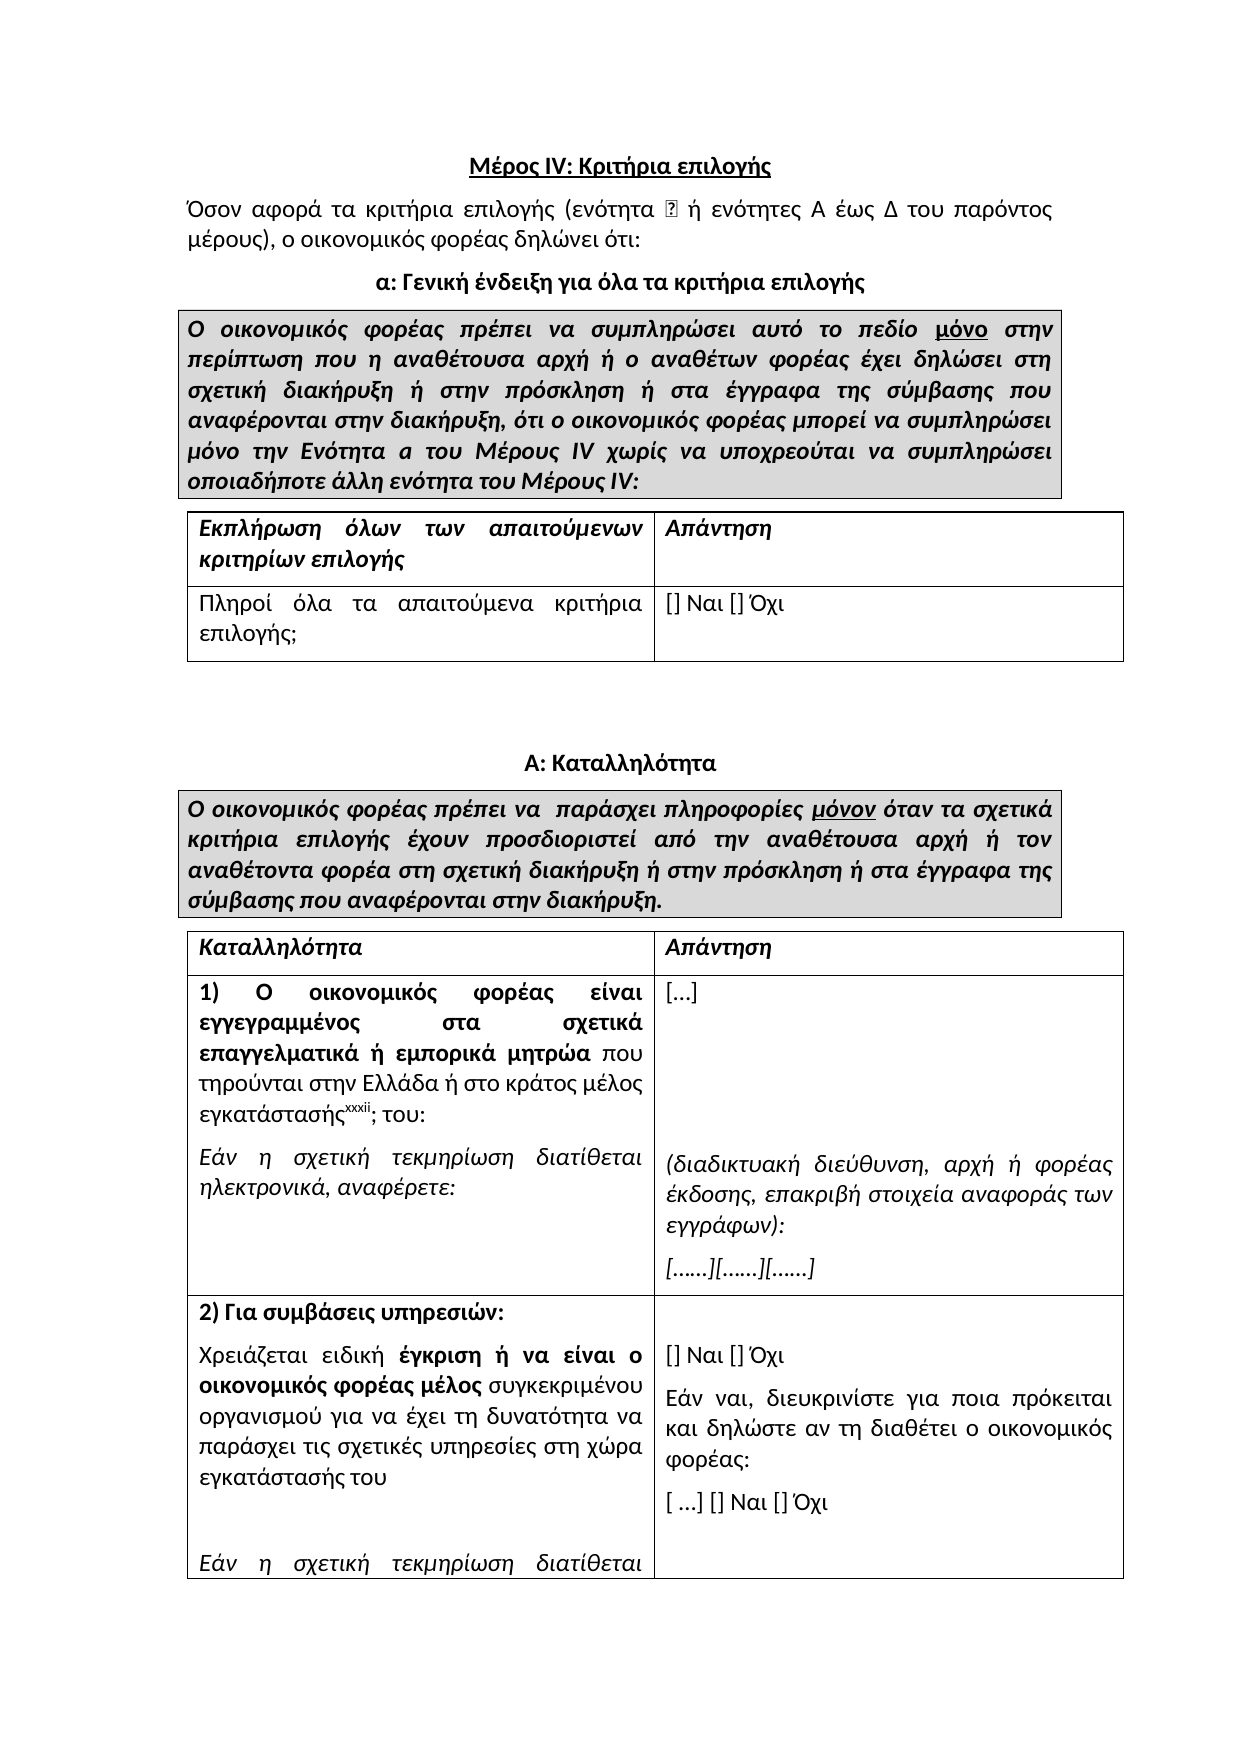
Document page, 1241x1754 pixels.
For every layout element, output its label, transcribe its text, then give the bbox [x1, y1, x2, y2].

table_header Καταλληλότητα [188, 932, 654, 974]
text α: Γενική ένδειξη για όλα τα κριτήρια επιλογής [187, 267, 1053, 297]
text Ο οικονομικός φορέας πρέπει να συμπληρώσει αυτό το πεδίο μόνο στην περίπτωση που η αναθέτουσα αρχή ή ο αναθέτων φορέας έχει δηλώσει στη σχετική διακήρυξη ή στην πρόσκληση ή στα έγγραφα της σύμβασης που αναφέρονται στην διακήρυξη, ότι ο οικονομικός φορέας μπορεί να συμπληρώσει μόνο την Ενότητα a του Μέρους ΙV χωρίς να υποχρεούται να συμπληρώσει οποιαδήποτε άλλη ενότητα του Μέρους ΙV: [179, 311, 1061, 498]
table_cell […] (διαδικτυακή διεύθυνση, αρχή ή φορέας έκδοσης, επακριβή στοιχεία αναφοράς των εγγράφων): [……][……][……] [655, 976, 1123, 1295]
text Α: Καταλληλότητα [187, 747, 1053, 777]
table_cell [188, 1296, 654, 1577]
table_header Απάντηση [655, 932, 1123, 974]
table_header Απάντηση [655, 513, 1123, 586]
table_cell [] Ναι [] Όχι [655, 587, 1123, 661]
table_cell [655, 1296, 1123, 1577]
text Όσον αφορά τα κριτήρια επιλογής (ενότητα  ή ενότητες Α έως Δ του παρόντος μέρους), ο οικονομικός φορέας δηλώνει ότι: [187, 193, 1053, 254]
table_cell 1) Ο οικονομικός φορέας είναι εγγεγραμμένος στα σχετικά επαγγελματικά ή εμπορικά μητρώα που τηρούνται στην Ελλάδα ή στο κράτος μέλος εγκατάστασής; του: Εάν η σχετική τεκμηρίωση διατίθεται ηλεκτρονικά, αναφέρετε: [188, 976, 654, 1295]
text Ο οικονομικός φορέας πρέπει να παράσχει πληροφορίες μόνον όταν τα σχετικά κριτήρια επιλογής έχουν προσδιοριστεί από την αναθέτουσα αρχή ή τον αναθέτοντα φορέα στη σχετική διακήρυξη ή στην πρόσκληση ή στα έγγραφα της σύμβασης που αναφέρονται στην διακήρυξη. [179, 791, 1061, 917]
text Μέρος IV: Κριτήρια επιλογής [187, 150, 1053, 181]
table_cell Πληροί όλα τα απαιτούμενα κριτήρια επιλογής; [188, 587, 654, 661]
table_header Εκπλήρωση όλων των απαιτούμενων κριτηρίων επιλογής [188, 513, 654, 586]
